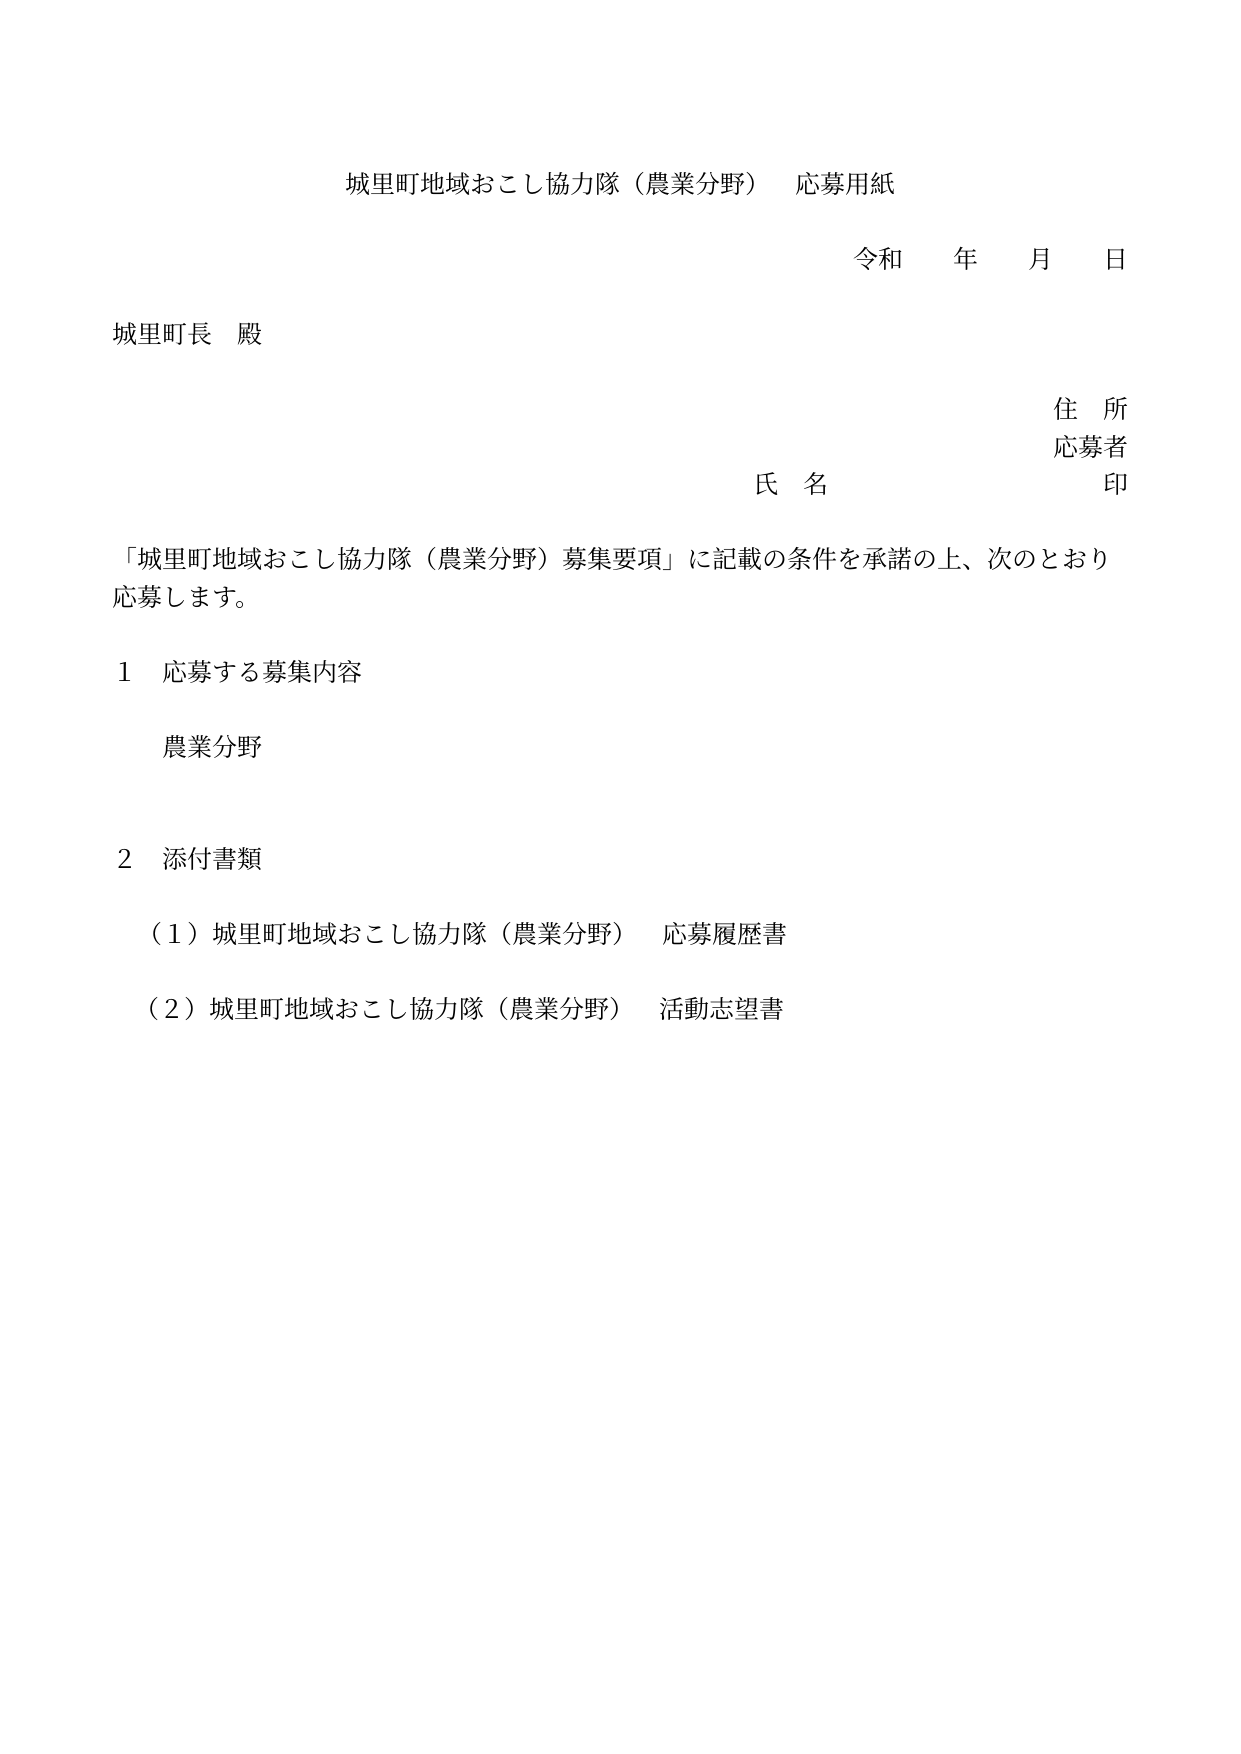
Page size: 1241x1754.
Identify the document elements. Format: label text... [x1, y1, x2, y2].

text 農業分野 [112, 727, 1128, 764]
text 応募者 [112, 427, 1128, 464]
text ２ 添付書類 [112, 839, 1128, 877]
text １ 応募する募集内容 [112, 652, 1128, 689]
text 令和 年 月 日 [112, 239, 1128, 277]
text 氏 名 印 [112, 464, 1128, 502]
text 「城里町地域おこし協力隊（農業分野）募集要項」に記載の条件を承諾の上、次のとおり応募します。 [112, 539, 1128, 614]
text 城里町地域おこし協力隊（農業分野） 応募用紙 [112, 164, 1128, 202]
text 城里町長 殿 [112, 314, 1128, 352]
text 住 所 [112, 389, 1128, 427]
text （１）城里町地域おこし協力隊（農業分野） 応募履歴書 [112, 914, 1128, 952]
text （２）城里町地域おこし協力隊（農業分野） 活動志望書 [112, 989, 1128, 1027]
